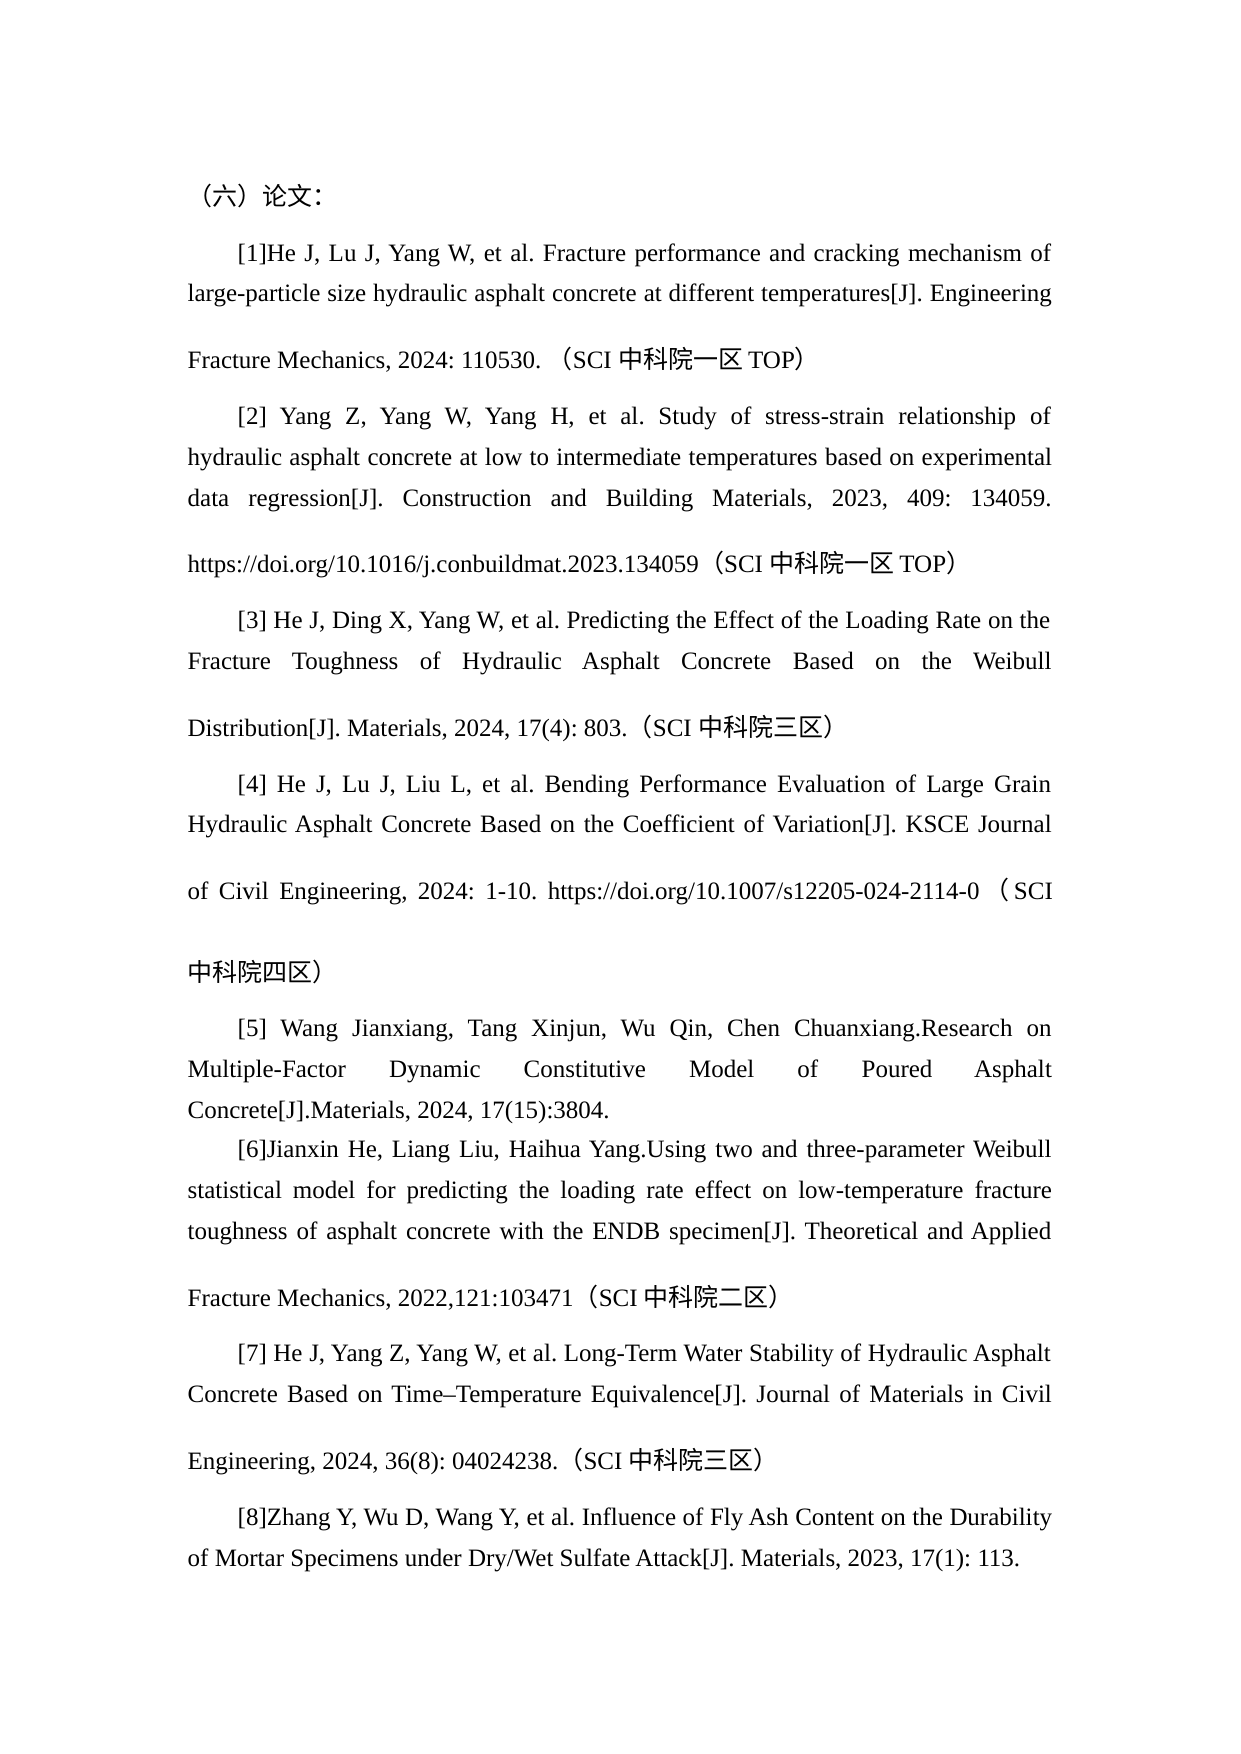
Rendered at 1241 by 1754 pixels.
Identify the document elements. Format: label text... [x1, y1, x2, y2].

text [8]Zhang Y, Wu D, Wang Y, et al. Influence of Fly Ash Content on the Durability of Mortar Specimens under Dry/Wet Sulfate Attack[J]. Materials, 2023, 17(1): 113. [187, 1500, 1053, 1573]
text [3] He J, Ding X, Yang W, et al. Predicting the Effect of the Loading Rate on the Fracture Toughness of Hydraulic Asphalt Concrete Based on the Weibull Distribution[J]. Materials, 2024, 17(4): 803.（SCI 中科院三区） [187, 603, 1053, 758]
text [7] He J, Yang Z, Yang W, et al. Long-Term Water Stability of Hydraulic Asphalt Concrete Based on Time–Temperature Equivalence[J]. Journal of Materials in Civil Engineering, 2024, 36(8): 04024238.（SCI 中科院三区） [187, 1337, 1053, 1491]
text [1]He J, Lu J, Yang W, et al. Fracture performance and cracking mechanism of large-particle size hydraulic asphalt concrete at different temperatures[J]. Engineering Fracture Mechanics, 2024: 110530. （SCI 中科院一区TOP） [187, 236, 1053, 390]
text [6]Jianxin He, Liang Liu, Haihua Yang.Using two and three-parameter Weibull statistical model for predicting the loading rate effect on low-temperature fracture toughness of asphalt concrete with the ENDB specimen[J]. Theoretical and Applied Fracture Mechanics, 2022,121:103471（SCI 中科院二区） [187, 1133, 1053, 1328]
text [4] He J, Lu J, Liu L, et al. Bending Performance Evaluation of Large Grain Hydraulic Asphalt Concrete Based on the Coefficient of Variation[J]. KSCE Journal of Civil Engineering, 2024: 1-10. https://doi.org/10.1007/s12205-024-2114-0（SCI 中科院四区） [187, 767, 1053, 1003]
text [5] Wang Jianxiang, Tang Xinjun, Wu Qin, Chen Chuanxiang.Research on Multiple-Factor Dynamic Constitutive Model of Poured Asphalt Concrete[J].Materials, 2024, 17(15):3804. [187, 1012, 1053, 1125]
text （六）论文： [187, 162, 1053, 227]
text [2] Yang Z, Yang W, Yang H, et al. Study of stress-strain relationship of hydraulic asphalt concrete at low to intermediate temperatures based on experimental data regression[J]. Construction and Building Materials, 2023, 409: 134059. https://doi.org/10.1016/j.conbuildmat.2023.134059（SCI 中科院一区TOP） [187, 399, 1053, 594]
